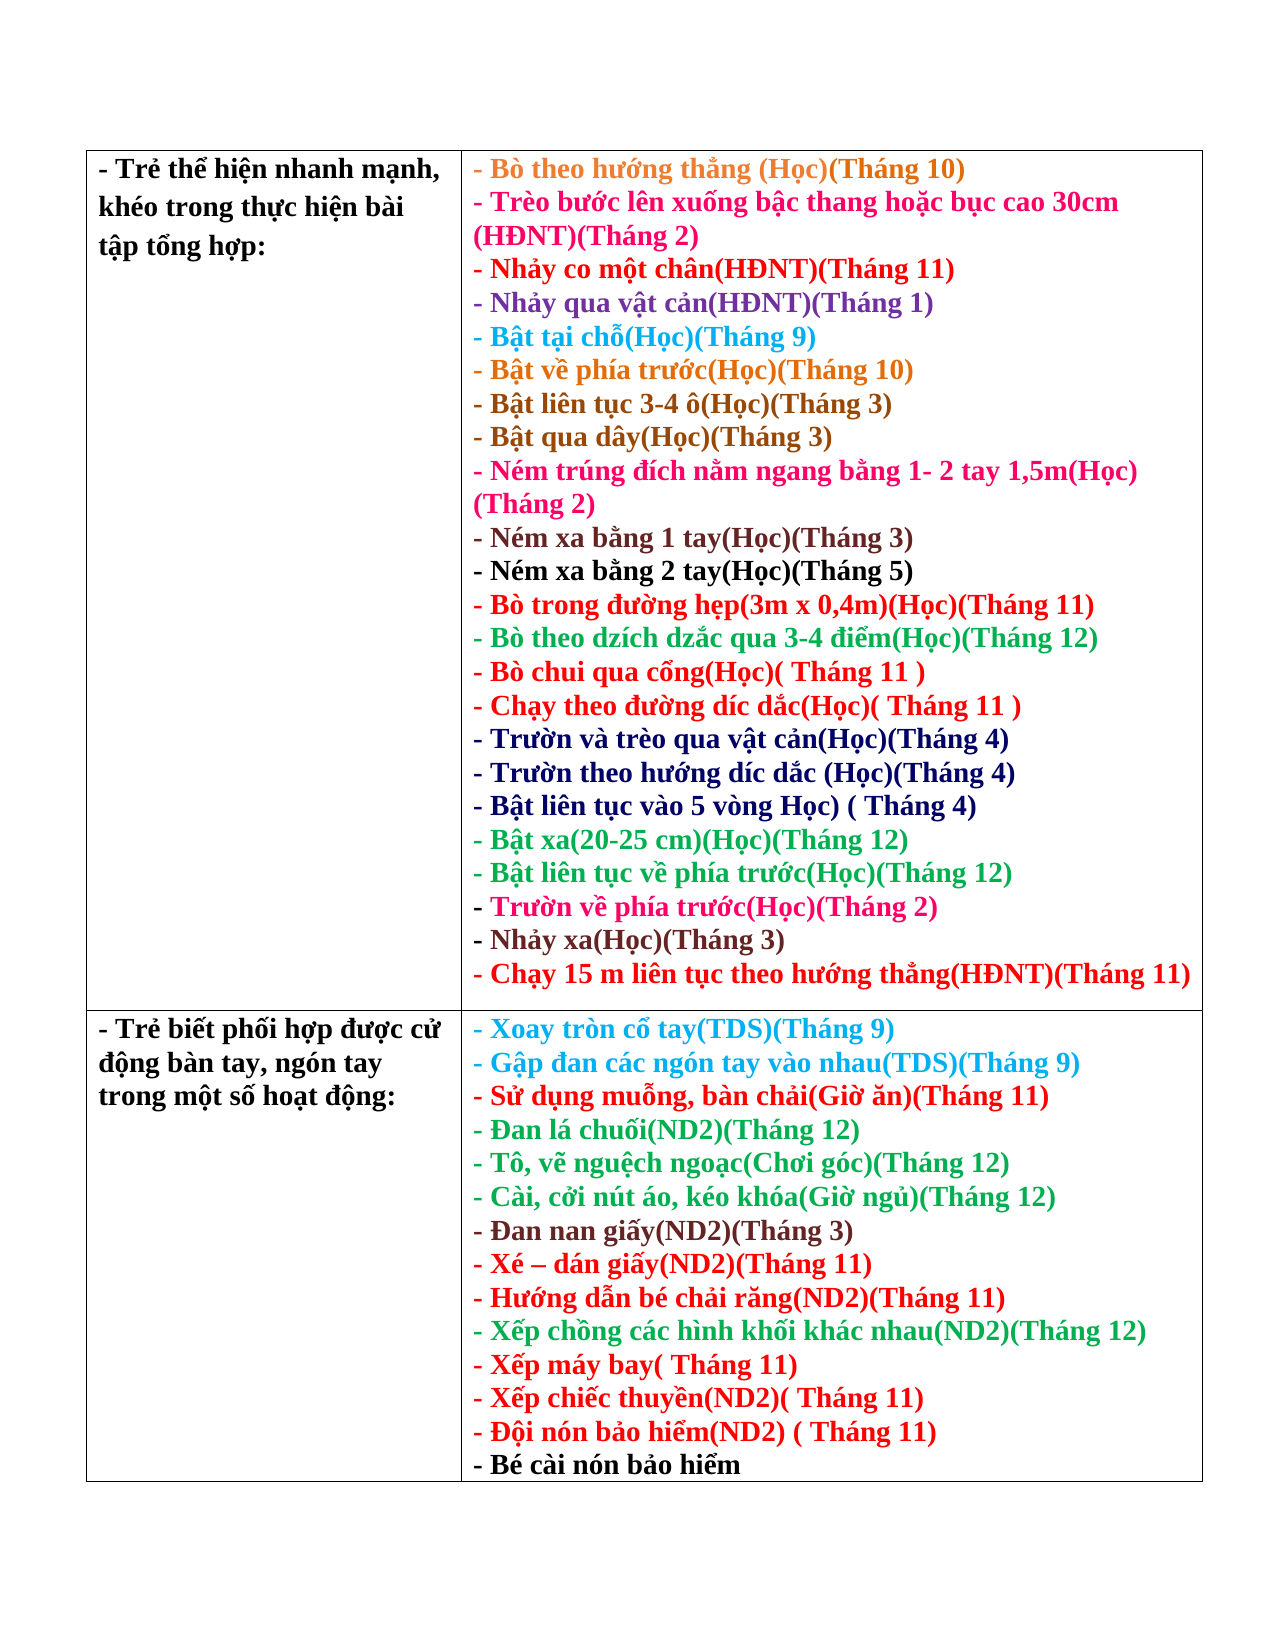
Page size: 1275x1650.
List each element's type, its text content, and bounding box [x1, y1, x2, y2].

table_cell - Trẻ thể hiện nhanh mạnh, khéo trong thực hiện bài tập tổng hợp: [87, 151, 461, 1010]
table_cell - Trẻ biết phối hợp được cử động bàn tay, ngón tay trong một số hoạt động: [87, 1011, 461, 1481]
table_cell - Xoay tròn cổ tay(TDS)(Tháng 9) - Gập đan các ngón tay vào nhau(TDS)(Tháng 9) - Sử dụng muỗng, bàn chải(Giờ ăn)(Tháng 11) - Đan lá chuối(ND2)(Tháng 12) - Tô, vẽ nguệch ngoạc(Chơi góc)(Tháng 12) - Cài, cởi nút áo, kéo khóa(Giờ ngủ)(Tháng 12) - Đan nan giấy(ND2)(Tháng 3) - Xé – dán giấy(ND2)(Tháng 11) - Hướng dẫn bé chải răng(ND2)(Tháng 11) - Xếp chồng các hình khối khác nhau(ND2)(Tháng 12) - Xếp máy bay( Tháng 11) - Xếp chiếc thuyền(ND2)( Tháng 11) - Đội nón bảo hiểm(ND2) ( Tháng 11) - Bé cài nón bảo hiểm [462, 1011, 1202, 1481]
table_cell - Bò theo hướng thẳng (Học)(Tháng 10) - Trèo bước lên xuống bậc thang hoặc bục cao 30cm (HĐNT)(Tháng 2) - Nhảy co một chân(HĐNT)(Tháng 11) - Nhảy qua vật cản(HĐNT)(Tháng 1) - Bật tại chỗ(Học)(Tháng 9) - Bật về phía trước(Học)(Tháng 10) - Bật liên tục 3-4 ô(Học)(Tháng 3) - Bật qua dây(Học)(Tháng 3) - Ném trúng đích nằm ngang bằng 1- 2 tay 1,5m(Học) (Tháng 2) - Ném xa bằng 1 tay(Học)(Tháng 3) - Ném xa bằng 2 tay(Học)(Tháng 5) - Bò trong đường hẹp(3m x 0,4m)(Học)(Tháng 11) - Bò theo dzích dzắc qua 3-4 điểm(Học)(Tháng 12) - Bò chui qua cổng(Học)( Tháng 11 ) - Chạy theo đường díc dắc(Học)( Tháng 11 ) - Trườn và trèo qua vật cản(Học)(Tháng 4) - Trườn theo hướng díc dắc (Học)(Tháng 4) - Bật liên tục vào 5 vòng Học) ( Tháng 4) - Bật xa(20-25 cm)(Học)(Tháng 12) - Bật liên tục về phía trước(Học)(Tháng 12) - Trườn về phía trước(Học)(Tháng 2) - Nhảy xa(Học)(Tháng 3) - Chạy 15 m liên tục theo hướng thẳng(HĐNT)(Tháng 11) [462, 151, 1202, 1010]
